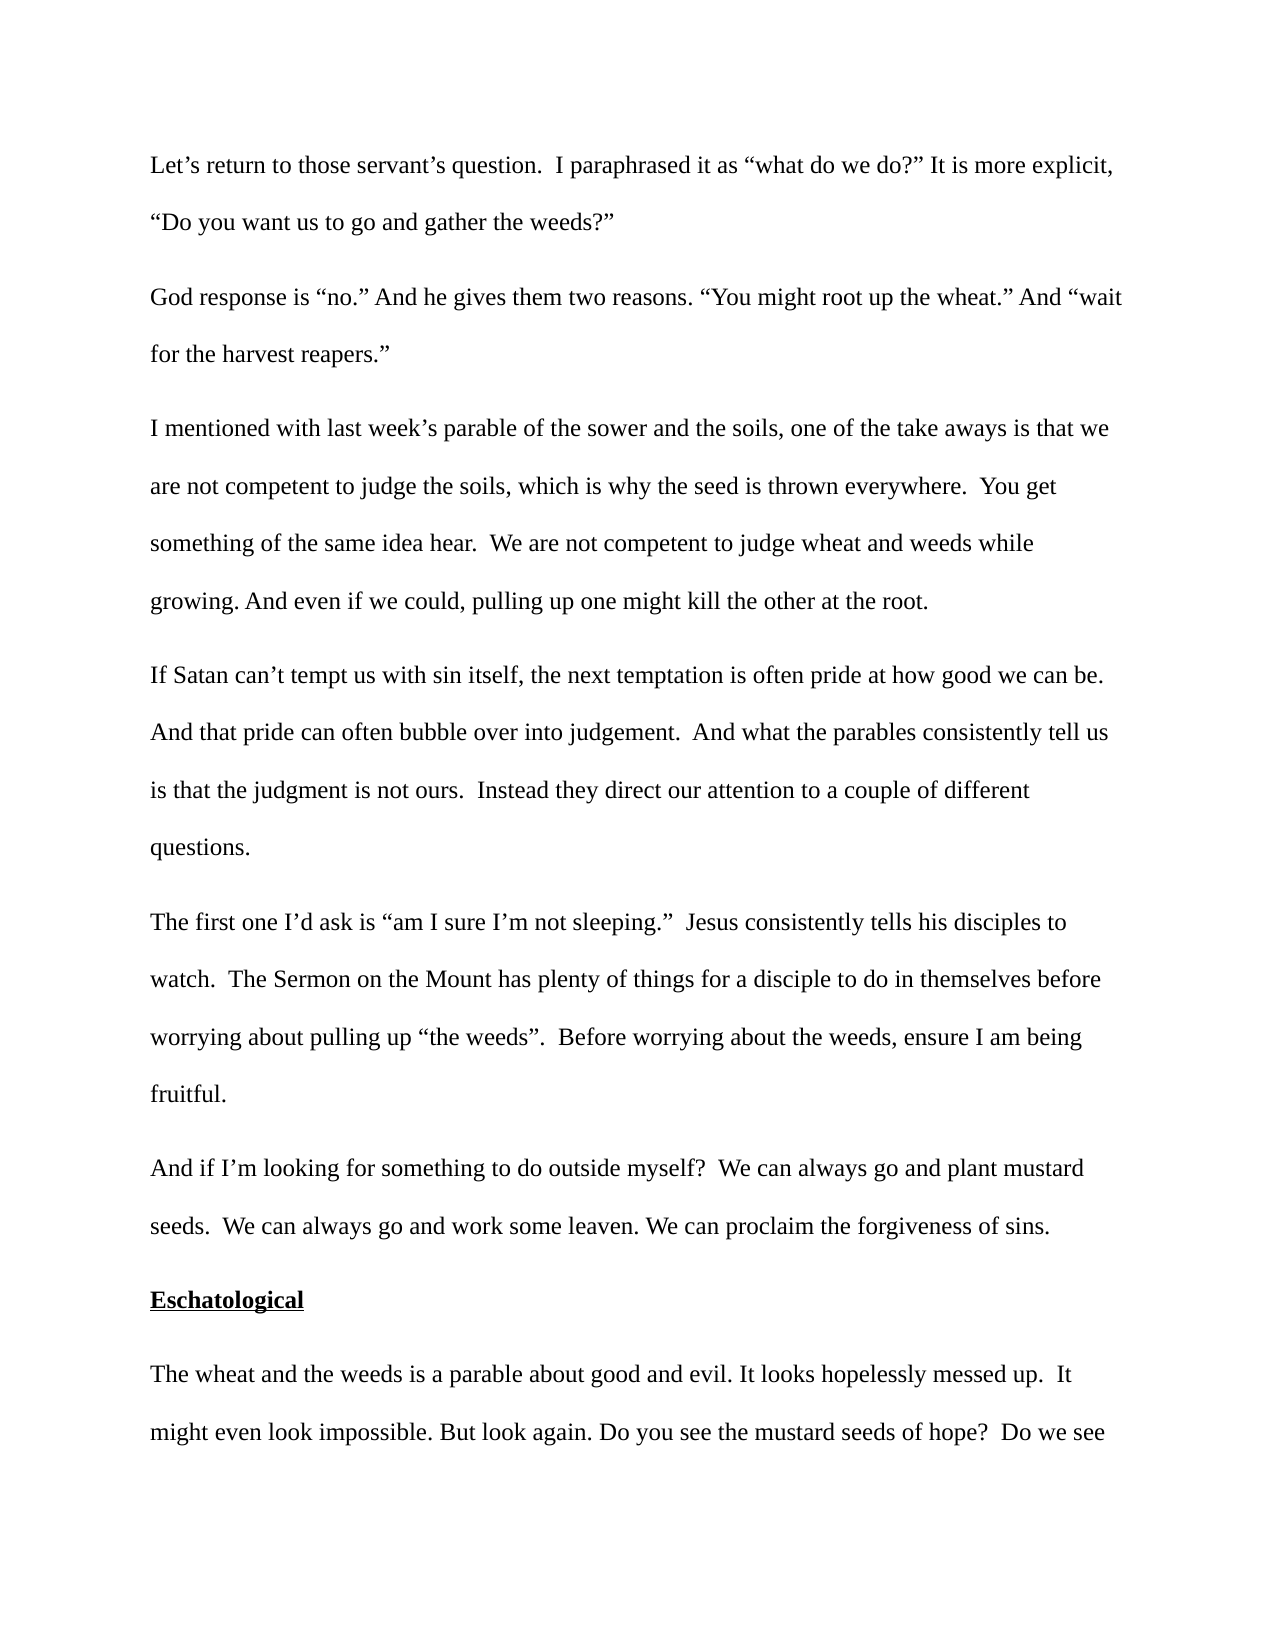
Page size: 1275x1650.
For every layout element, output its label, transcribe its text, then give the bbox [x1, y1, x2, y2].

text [150, 1359, 1125, 1445]
text God response is “no.” And he gives them two reasons. “You might root up the wheat.” And “wait for the harvest reapers.” [150, 282, 1125, 368]
text Let’s return to those servant’s question. I paraphrased it as “what do we do?” It is more explicit, “Do you want us to go and gather the weeds?” [150, 150, 1125, 236]
text If Satan can’t tempt us with sin itself, the next temptation is often pride at how good we can be. And that pride can often bubble over into judgement. And what the parables consistently tell us is that the judgment is not ours. Instead they direct our attention to a couple of different questions. [150, 660, 1125, 861]
text I mentioned with last week’s parable of the sower and the soils, one of the take aways is that we are not competent to judge the soils, which is why the seed is thrown everywhere. You get something of the same idea hear. We are not competent to judge wheat and weeds while growing. And even if we could, pulling up one might kill the other at the root. [150, 413, 1125, 614]
text And if I’m looking for something to do outside myself? We can always go and plant mustard seeds. We can always go and work some leaven. We can proclaim the forgiveness of sins. [150, 1153, 1125, 1239]
text Eschatological [150, 1285, 1125, 1314]
text The first one I’d ask is “am I sure I’m not sleeping.” Jesus consistently tells his disciples to watch. The Sermon on the Mount has plenty of things for a disciple to do in themselves before worrying about pulling up “the weeds”. Before worrying about the weeds, ensure I am being fruitful. [150, 907, 1125, 1108]
